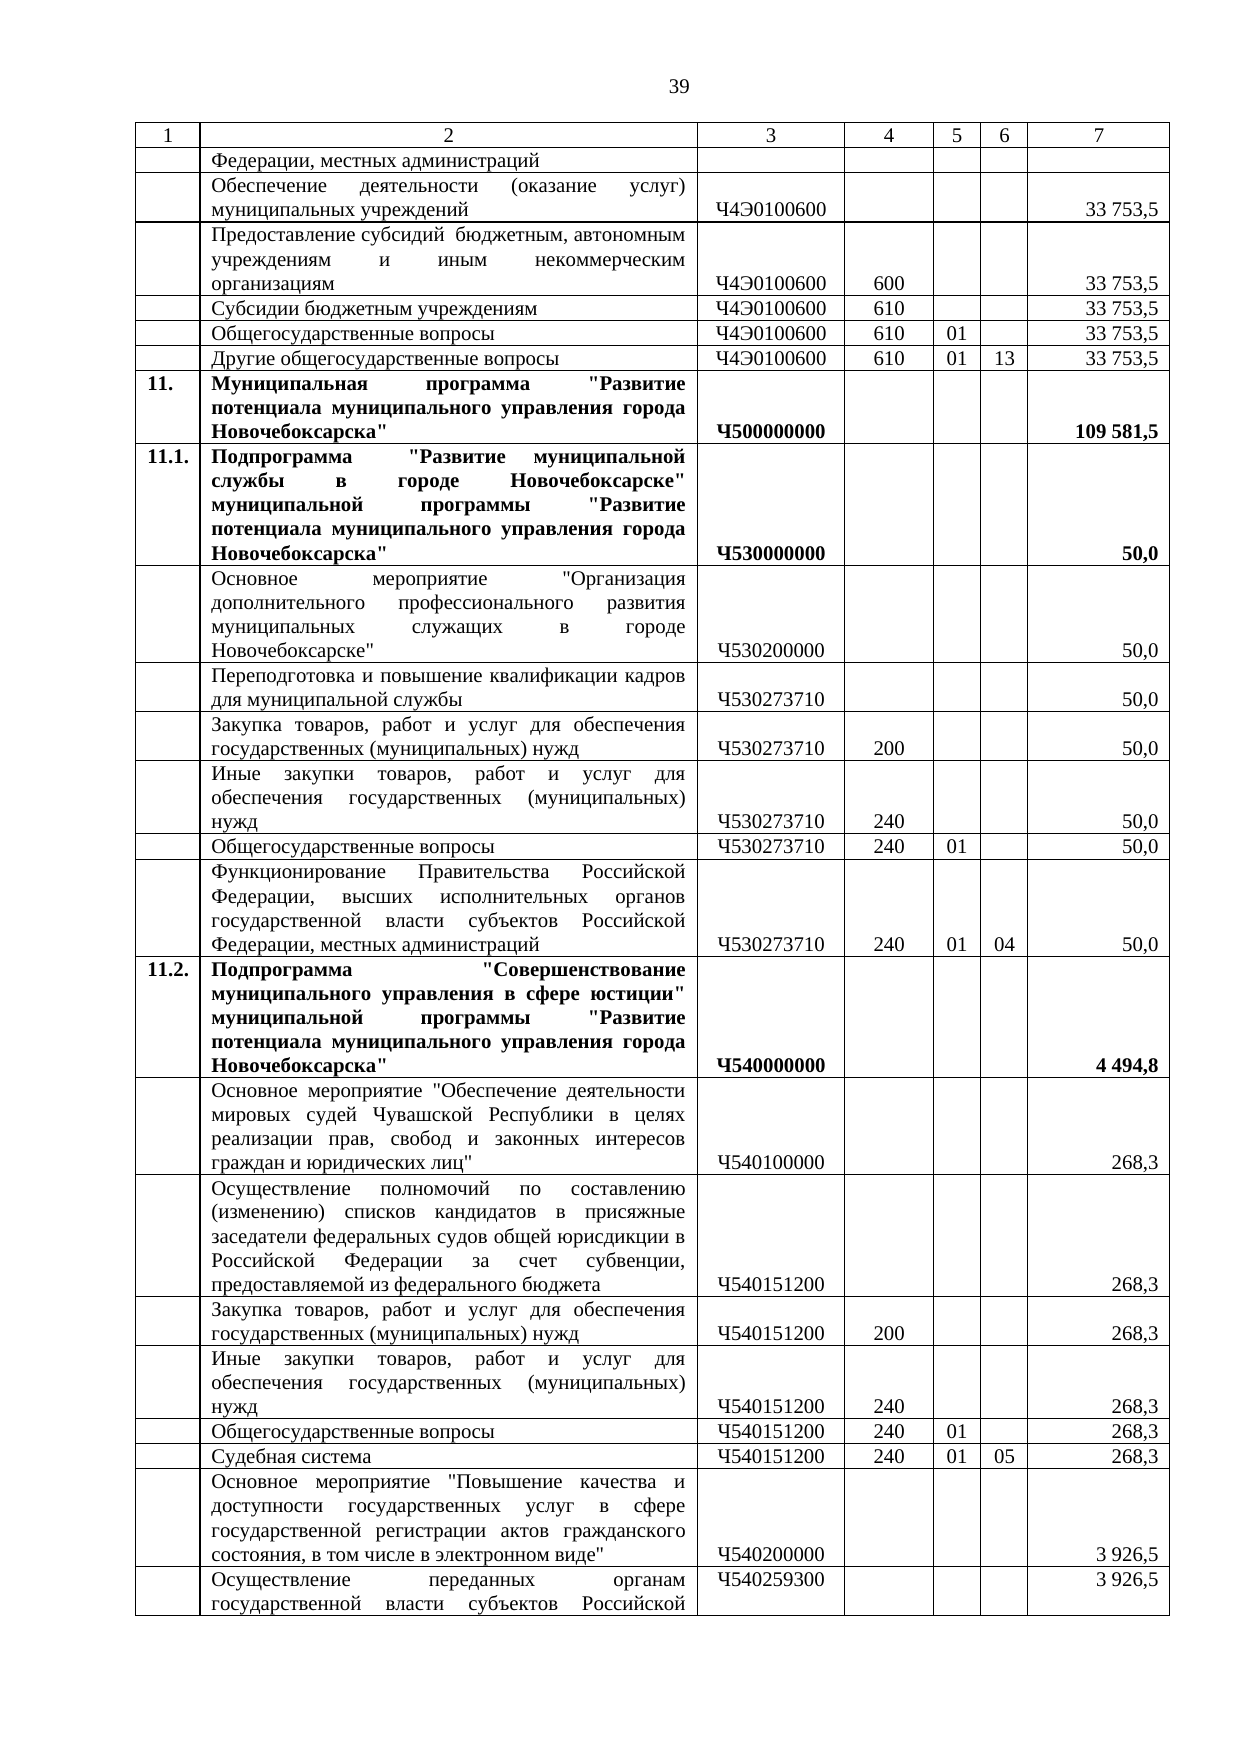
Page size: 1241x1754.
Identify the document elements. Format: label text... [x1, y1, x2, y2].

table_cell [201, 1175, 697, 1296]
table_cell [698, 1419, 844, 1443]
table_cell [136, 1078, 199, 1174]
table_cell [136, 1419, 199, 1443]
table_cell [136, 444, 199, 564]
table_header 3 [698, 123, 844, 147]
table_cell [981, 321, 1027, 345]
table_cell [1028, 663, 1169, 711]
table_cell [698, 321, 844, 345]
table_header 6 [981, 123, 1027, 147]
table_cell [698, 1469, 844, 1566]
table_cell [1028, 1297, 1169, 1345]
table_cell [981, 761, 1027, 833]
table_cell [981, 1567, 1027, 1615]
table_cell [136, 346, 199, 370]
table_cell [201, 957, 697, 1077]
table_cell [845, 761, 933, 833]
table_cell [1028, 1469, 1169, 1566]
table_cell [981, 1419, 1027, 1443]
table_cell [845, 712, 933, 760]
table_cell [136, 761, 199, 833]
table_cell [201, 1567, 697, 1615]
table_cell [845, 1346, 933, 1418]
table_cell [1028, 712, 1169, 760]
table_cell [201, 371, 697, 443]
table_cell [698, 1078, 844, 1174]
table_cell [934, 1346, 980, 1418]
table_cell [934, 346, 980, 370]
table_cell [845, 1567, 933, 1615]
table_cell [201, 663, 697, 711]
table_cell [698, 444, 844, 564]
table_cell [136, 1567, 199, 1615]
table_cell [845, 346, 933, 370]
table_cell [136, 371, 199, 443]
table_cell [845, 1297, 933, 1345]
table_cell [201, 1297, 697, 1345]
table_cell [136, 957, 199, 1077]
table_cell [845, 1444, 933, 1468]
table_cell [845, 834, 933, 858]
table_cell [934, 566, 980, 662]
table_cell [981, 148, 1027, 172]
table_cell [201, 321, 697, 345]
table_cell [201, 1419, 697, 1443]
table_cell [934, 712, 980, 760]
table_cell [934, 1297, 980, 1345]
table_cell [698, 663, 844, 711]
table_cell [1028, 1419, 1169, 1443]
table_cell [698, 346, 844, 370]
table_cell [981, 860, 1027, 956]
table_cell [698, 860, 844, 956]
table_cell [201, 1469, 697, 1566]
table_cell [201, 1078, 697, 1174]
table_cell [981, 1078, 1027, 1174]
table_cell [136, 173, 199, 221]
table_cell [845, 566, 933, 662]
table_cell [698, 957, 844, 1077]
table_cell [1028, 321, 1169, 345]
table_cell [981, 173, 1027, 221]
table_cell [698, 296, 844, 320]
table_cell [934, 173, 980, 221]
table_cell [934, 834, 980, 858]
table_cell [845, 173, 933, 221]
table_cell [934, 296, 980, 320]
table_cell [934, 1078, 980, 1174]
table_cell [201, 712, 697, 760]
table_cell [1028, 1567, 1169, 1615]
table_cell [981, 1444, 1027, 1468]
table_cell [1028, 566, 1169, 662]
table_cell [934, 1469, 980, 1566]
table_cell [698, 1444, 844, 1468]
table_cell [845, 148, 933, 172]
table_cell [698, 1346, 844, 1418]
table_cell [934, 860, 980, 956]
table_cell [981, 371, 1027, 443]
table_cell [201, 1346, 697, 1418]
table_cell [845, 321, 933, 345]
table_header 4 [845, 123, 933, 147]
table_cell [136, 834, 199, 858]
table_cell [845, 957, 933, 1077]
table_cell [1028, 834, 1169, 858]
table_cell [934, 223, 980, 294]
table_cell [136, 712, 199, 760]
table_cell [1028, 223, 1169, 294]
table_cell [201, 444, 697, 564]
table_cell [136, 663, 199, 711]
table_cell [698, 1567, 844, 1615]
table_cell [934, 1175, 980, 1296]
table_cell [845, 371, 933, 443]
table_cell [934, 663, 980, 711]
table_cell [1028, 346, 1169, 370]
table_header 1 [136, 123, 199, 147]
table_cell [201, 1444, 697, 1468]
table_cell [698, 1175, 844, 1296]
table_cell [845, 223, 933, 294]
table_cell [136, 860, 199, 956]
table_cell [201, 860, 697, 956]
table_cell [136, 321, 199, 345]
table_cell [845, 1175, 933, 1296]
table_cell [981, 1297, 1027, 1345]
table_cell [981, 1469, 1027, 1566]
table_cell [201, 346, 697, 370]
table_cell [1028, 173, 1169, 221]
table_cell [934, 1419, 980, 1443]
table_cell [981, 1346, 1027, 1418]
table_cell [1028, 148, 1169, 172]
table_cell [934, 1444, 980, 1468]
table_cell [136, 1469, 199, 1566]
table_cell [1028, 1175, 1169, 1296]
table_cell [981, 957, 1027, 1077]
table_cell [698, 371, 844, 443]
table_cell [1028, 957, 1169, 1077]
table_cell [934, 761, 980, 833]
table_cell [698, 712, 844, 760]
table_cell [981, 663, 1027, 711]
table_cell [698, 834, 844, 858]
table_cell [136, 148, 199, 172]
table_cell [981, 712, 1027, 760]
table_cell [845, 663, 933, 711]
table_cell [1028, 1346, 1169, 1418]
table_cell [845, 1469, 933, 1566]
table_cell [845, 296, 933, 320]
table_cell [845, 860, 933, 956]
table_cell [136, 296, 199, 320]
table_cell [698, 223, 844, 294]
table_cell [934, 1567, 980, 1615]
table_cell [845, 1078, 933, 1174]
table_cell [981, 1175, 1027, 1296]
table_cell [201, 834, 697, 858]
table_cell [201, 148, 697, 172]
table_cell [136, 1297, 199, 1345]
table_header 7 [1028, 123, 1169, 147]
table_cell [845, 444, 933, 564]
table_header 2 [201, 123, 697, 147]
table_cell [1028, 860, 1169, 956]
table_header 5 [934, 123, 980, 147]
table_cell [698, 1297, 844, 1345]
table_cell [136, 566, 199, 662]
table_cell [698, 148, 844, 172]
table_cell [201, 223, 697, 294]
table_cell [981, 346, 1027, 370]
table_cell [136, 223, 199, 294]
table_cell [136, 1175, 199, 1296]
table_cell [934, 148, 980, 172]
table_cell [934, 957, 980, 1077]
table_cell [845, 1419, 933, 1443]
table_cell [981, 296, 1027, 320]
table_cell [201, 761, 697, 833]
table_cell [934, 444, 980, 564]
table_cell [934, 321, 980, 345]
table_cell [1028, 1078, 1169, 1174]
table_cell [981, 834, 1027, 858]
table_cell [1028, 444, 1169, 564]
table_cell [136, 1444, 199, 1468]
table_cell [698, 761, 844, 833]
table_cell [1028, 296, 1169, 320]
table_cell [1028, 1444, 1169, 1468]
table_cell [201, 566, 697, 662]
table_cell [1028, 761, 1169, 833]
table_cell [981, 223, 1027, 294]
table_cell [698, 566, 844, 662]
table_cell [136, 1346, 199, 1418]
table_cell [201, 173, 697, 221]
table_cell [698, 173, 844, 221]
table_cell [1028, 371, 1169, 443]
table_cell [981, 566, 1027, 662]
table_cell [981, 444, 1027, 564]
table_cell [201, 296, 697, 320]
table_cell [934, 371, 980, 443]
